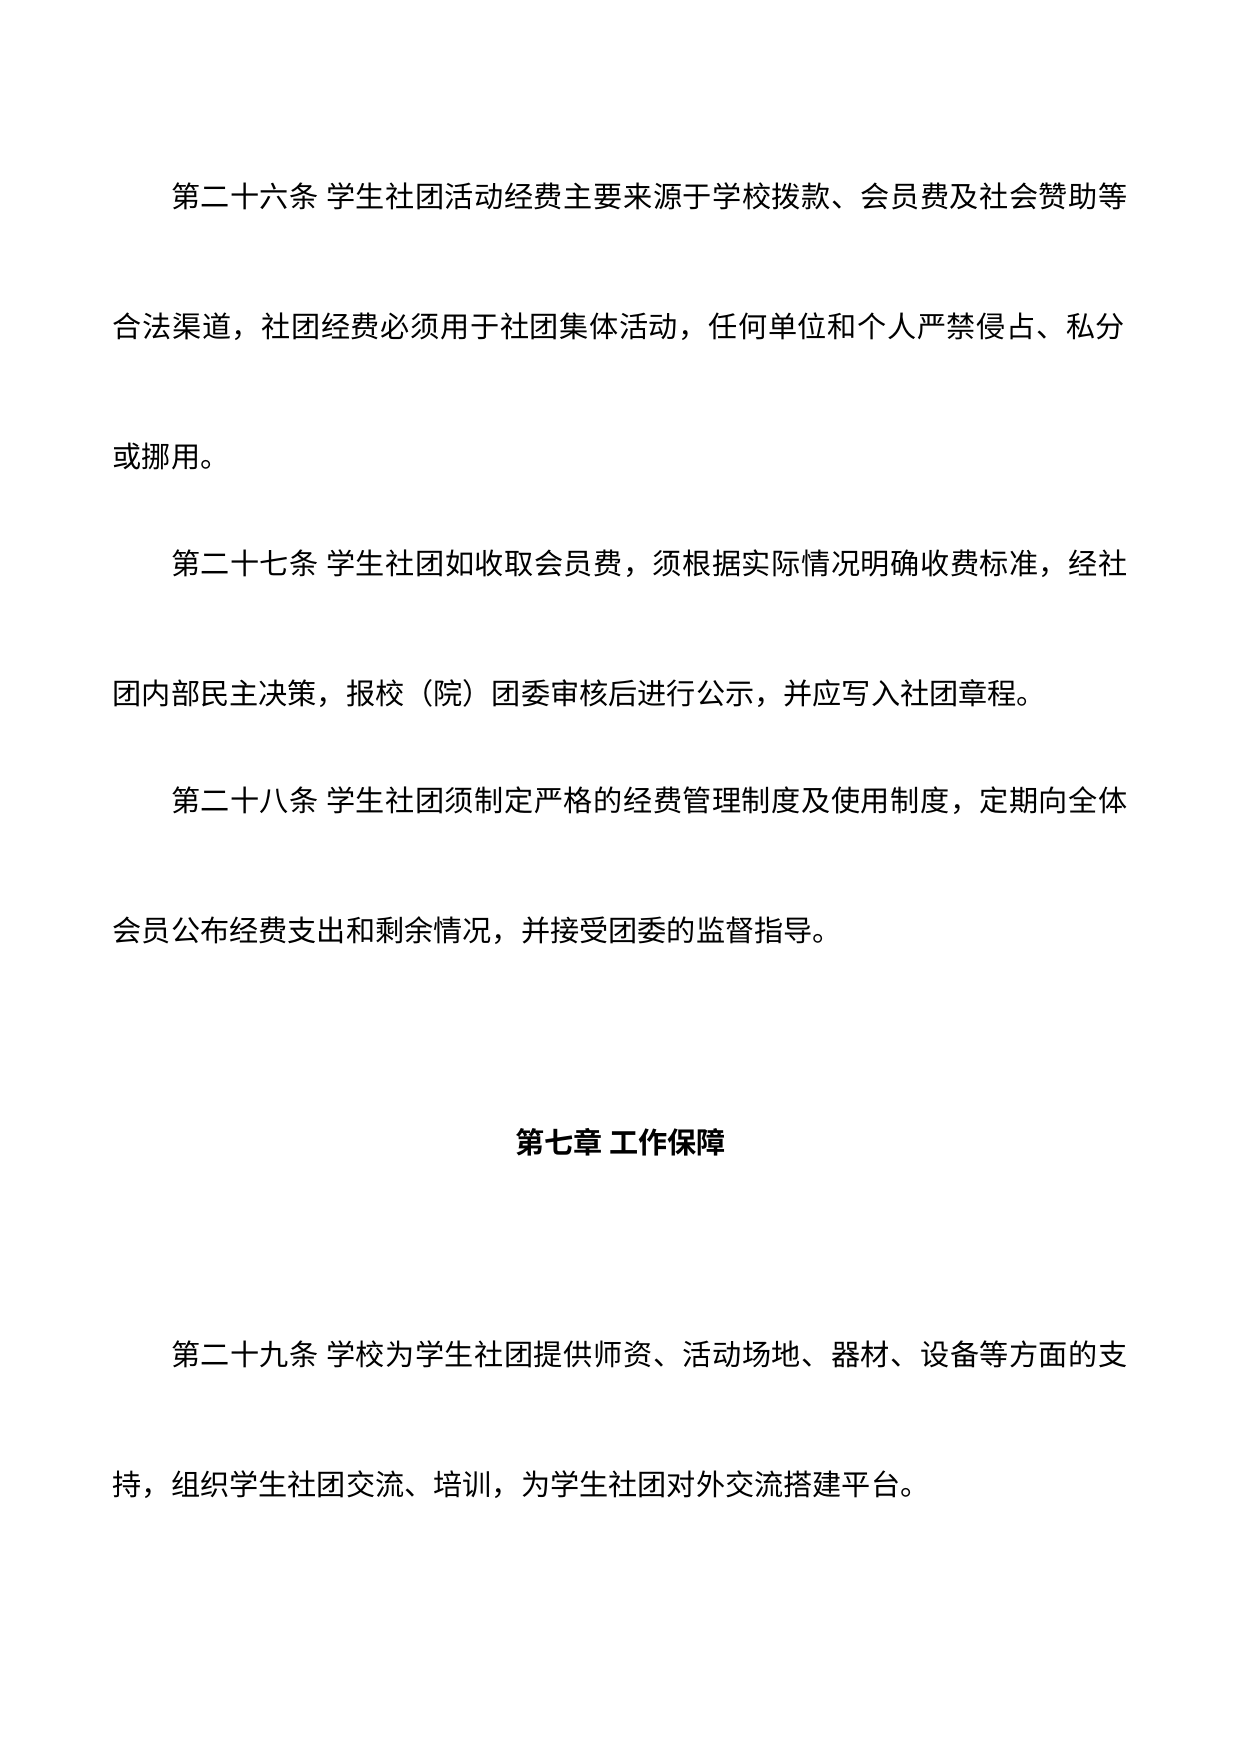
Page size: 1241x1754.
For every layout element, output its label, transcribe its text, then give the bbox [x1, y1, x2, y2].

text 第二十八条 学生社团须制定严格的经费管理制度及使用制度，定期向全体会员公布经费支出和剩余情况，并接受团委的监督指导。 [112, 767, 1128, 962]
text 第二十九条 学校为学生社团提供师资、活动场地、器材、设备等方面的支持，组织学生社团交流、培训，为学生社团对外交流搭建平台。 [112, 1321, 1128, 1516]
text 第二十六条 学生社团活动经费主要来源于学校拨款、会员费及社会赞助等合法渠道，社团经费必须用于社团集体活动，任何单位和个人严禁侵占、私分或挪用。 [112, 162, 1128, 487]
list 工作保障 [112, 1108, 1128, 1173]
text 第二十七条 学生社团如收取会员费，须根据实际情况明确收费标准，经社团内部民主决策，报校（院）团委审核后进行公示，并应写入社团章程。 [112, 529, 1128, 724]
